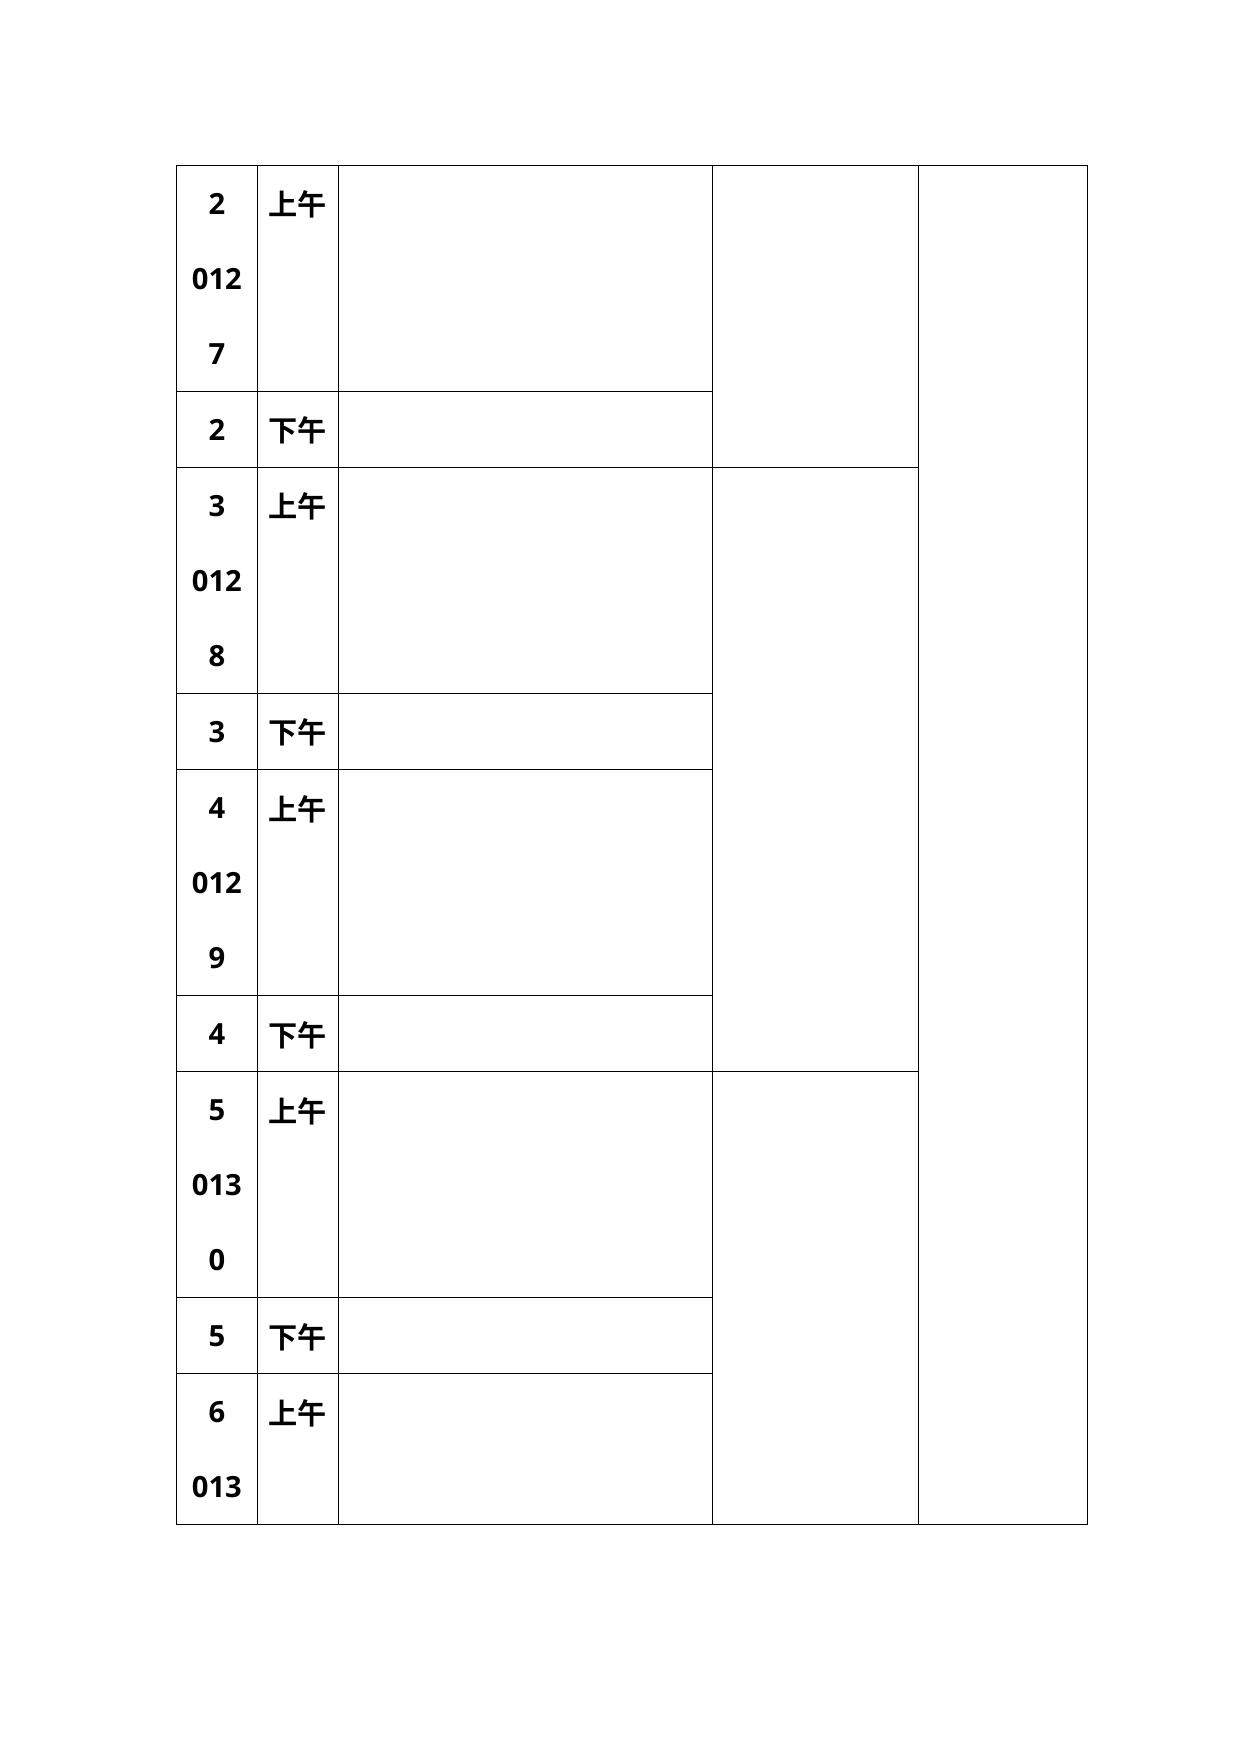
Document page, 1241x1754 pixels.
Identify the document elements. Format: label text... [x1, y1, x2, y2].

table_cell 4 [177, 996, 257, 1071]
table_cell 下午 [258, 1298, 338, 1373]
table_cell 上午 [258, 770, 338, 995]
table_cell 5 0130 [177, 1072, 257, 1297]
table_cell 上午 [258, 1072, 338, 1297]
table_cell 5 [177, 1298, 257, 1373]
table_cell 4 0129 [177, 770, 257, 995]
table_cell 2 [177, 392, 257, 467]
table_cell [713, 1072, 918, 1524]
table_cell 6 0131 [177, 1374, 257, 1524]
table_cell [339, 468, 712, 693]
table_cell 下午 [258, 392, 338, 467]
table_cell 上午 [258, 468, 338, 693]
table_cell [713, 468, 918, 1071]
table_cell [339, 770, 712, 995]
table_cell [339, 996, 712, 1071]
table_cell 3 0128 [177, 468, 257, 693]
table_cell 3 [177, 694, 257, 769]
table_cell 下午 [258, 694, 338, 769]
table_cell [339, 1298, 712, 1373]
table_cell 下午 [258, 996, 338, 1071]
table_cell 2 0127 [177, 166, 257, 391]
table_cell 上午 [258, 1374, 338, 1524]
table_cell [339, 1374, 712, 1524]
table_cell [339, 392, 712, 467]
table_cell 上午 [258, 166, 338, 391]
table_cell [339, 166, 712, 391]
table_cell [339, 694, 712, 769]
table_cell [339, 1072, 712, 1297]
